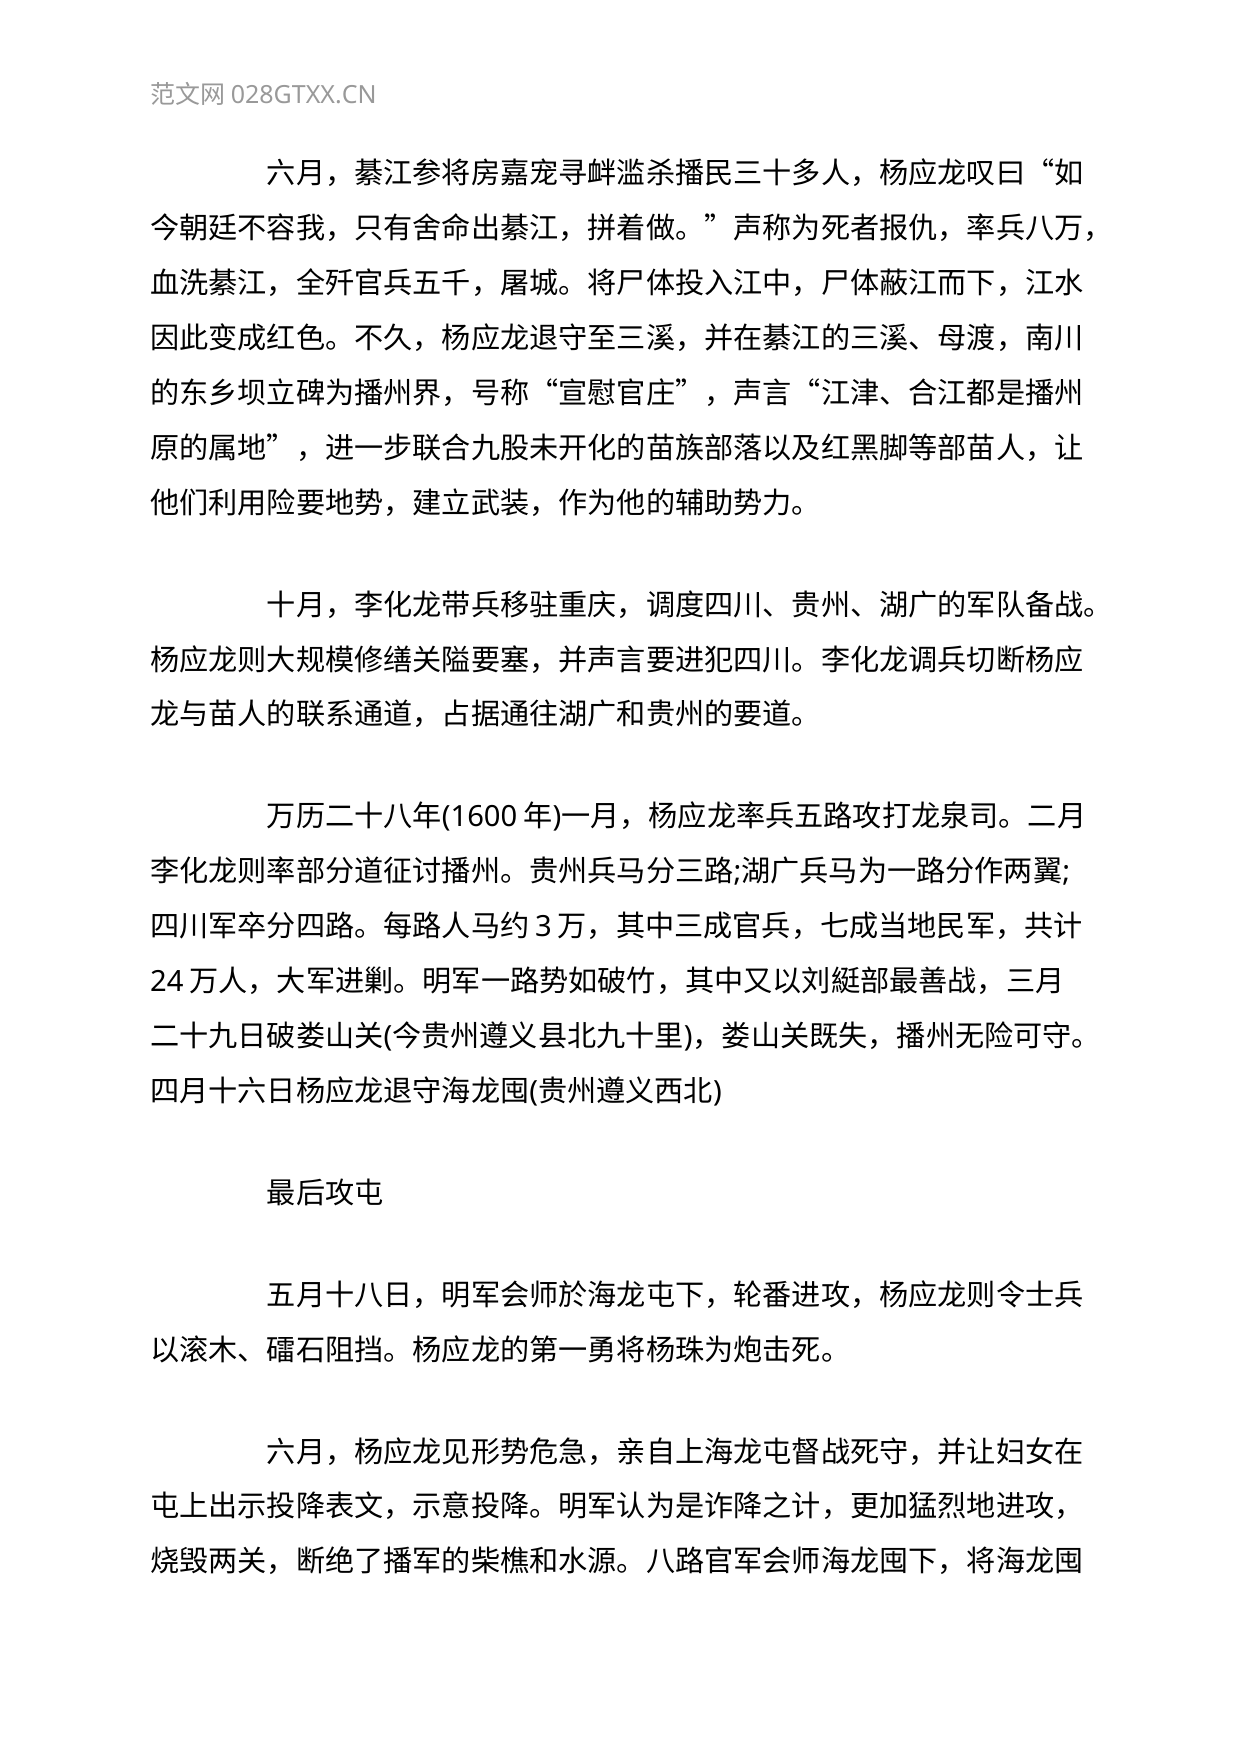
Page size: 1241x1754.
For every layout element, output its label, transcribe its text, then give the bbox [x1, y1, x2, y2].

text 五月十八日，明军会师於海龙屯下，轮番进攻，杨应龙则令士兵以滚木、礌石阻挡。杨应龙的第一勇将杨珠为炮击死。 [150, 1271, 1090, 1369]
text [150, 1428, 1090, 1580]
text 十月，李化龙带兵移驻重庆，调度四川、贵州、湖广的军队备战。杨应龙则大规模修缮关隘要塞，并声言要进犯四川。李化龙调兵切断杨应龙与苗人的联系通道，占据通往湖广和贵州的要道。 [150, 581, 1090, 733]
text 万历二十八年(1600年)一月，杨应龙率兵五路攻打龙泉司。二月李化龙则率部分道征讨播州。贵州兵马分三路;湖广兵马为一路分作两翼;四川军卒分四路。每路人马约3万，其中三成官兵，七成当地民军，共计24万人，大军进剿。明军一路势如破竹，其中又以刘綎部最善战，三月二十九日破娄山关(今贵州遵义县北九十里)，娄山关既失，播州无险可守。四月十六日杨应龙退守海龙囤(贵州遵义西北) [150, 793, 1090, 1110]
text 最后攻屯 [150, 1170, 1090, 1212]
text 六月，綦江参将房嘉宠寻衅滥杀播民三十多人，杨应龙叹曰“如今朝廷不容我，只有舍命出綦江，拼着做。”声称为死者报仇，率兵八万，血洗綦江，全歼官兵五千，屠城。将尸体投入江中，尸体蔽江而下，江水因此变成红色。不久，杨应龙退守至三溪，并在綦江的三溪、母渡，南川的东乡坝立碑为播州界，号称“宣慰官庄”，声言“江津、合江都是播州原的属地”，进一步联合九股未开化的苗族部落以及红黑脚等部苗人，让他们利用险要地势，建立武装，作为他的辅助势力。 [150, 150, 1090, 522]
